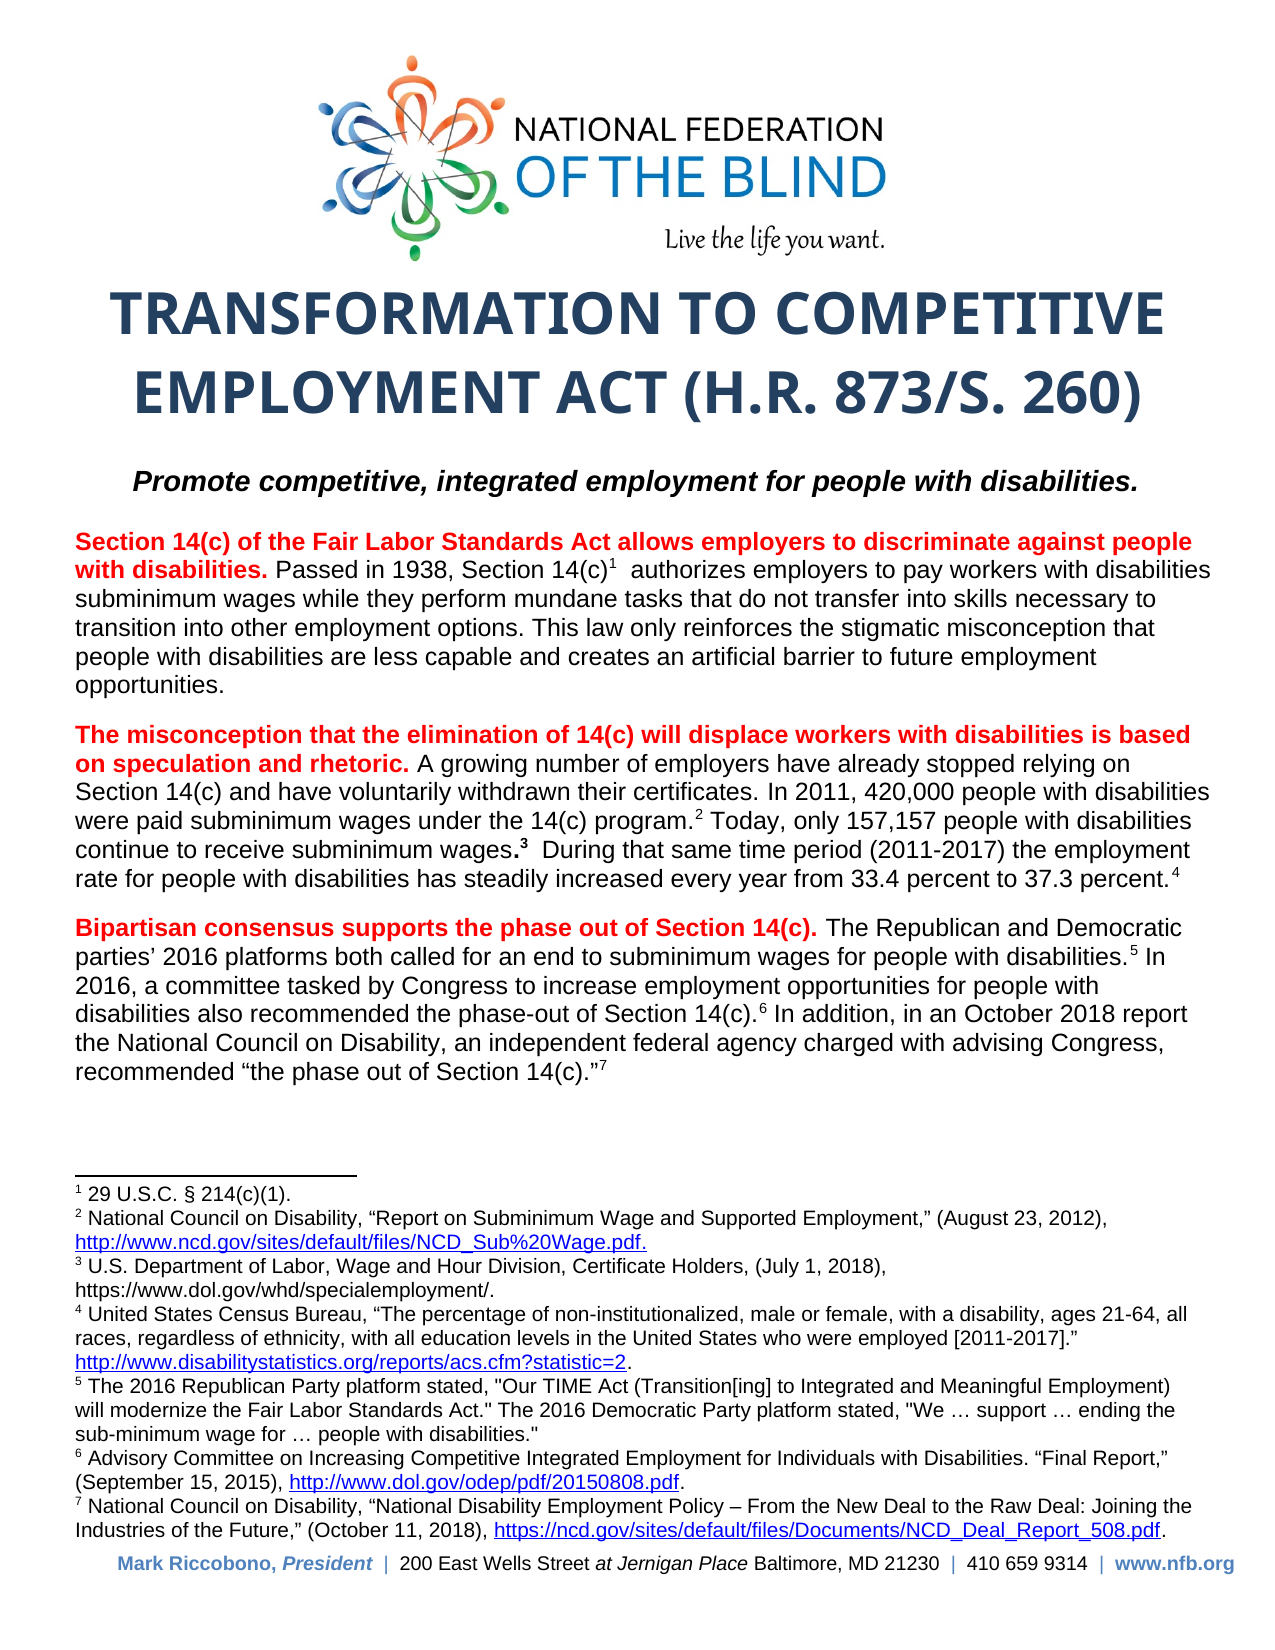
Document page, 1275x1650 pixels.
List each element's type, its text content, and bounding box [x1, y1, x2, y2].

picture [306, 43, 896, 108]
text The misconception that the elimination of 14(c) will displace workers with disabilities is based on speculation and rhetoric. A growing number of employers have already stopped relying on Section 14(c) and have voluntarily withdrawn their certificates. In 2011, 420,000 people with disabilities were paid subminimum wages under the 14(c) program. Today, only 157,157 people with disabilities continue to receive subminimum wages. During that same time period (2011-2017) the employment rate for people with disabilities has steadily increased every year from 33.4 percent to 37.3 percent. [75, 720, 1219, 892]
title Transformation to Competitive Employment Act (H.R. 873/S. 260) [75, 108, 1200, 431]
text Promote competitive, integrated employment for people with disabilities. [75, 464, 1200, 498]
text Section 14(c) of the Fair Labor Standards Act allows employers to discriminate against people with disabilities. Passed in 1938, Section 14(c) authorizes employers to pay workers with disabilities subminimum wages while they perform mundane tasks that do not transfer into skills necessary to transition into other employment options. This law only reinforces the stigmatic misconception that people with disabilities are less capable and creates an artificial barrier to future employment opportunities. [75, 527, 1219, 699]
text Bipartisan consensus supports the phase out of Section 14(c). The Republican and Democratic parties’ 2016 platforms both called for an end to subminimum wages for people with disabilities. In 2016, a committee tasked by Congress to increase employment opportunities for people with disabilities also recommended the phase-out of Section 14(c). In addition, in an October 2018 report the National Council on Disability, an independent federal agency charged with advising Congress, recommended “the phase out of Section 14(c).” [75, 913, 1219, 1086]
